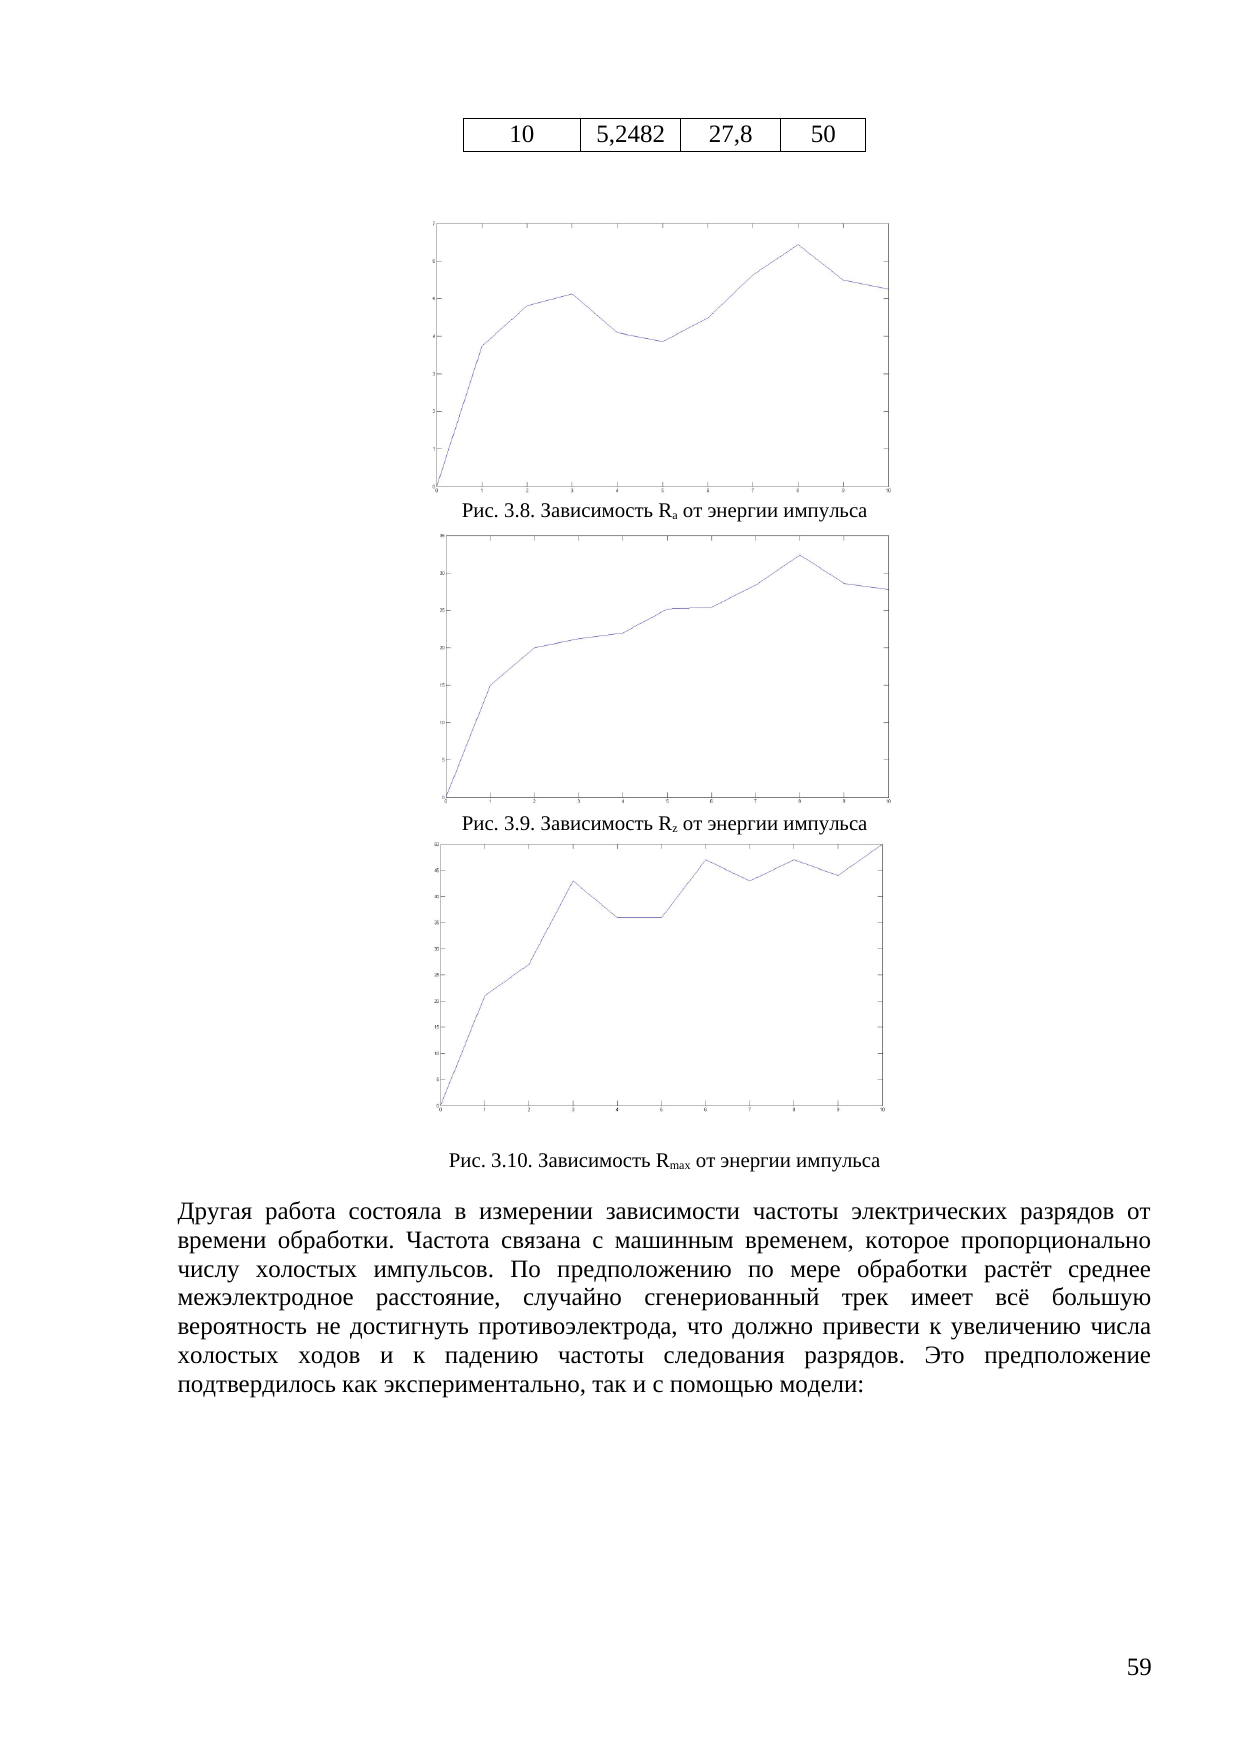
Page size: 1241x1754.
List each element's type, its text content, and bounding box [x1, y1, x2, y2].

table_cell 50 [781, 119, 865, 151]
table_cell 27,8 [681, 119, 780, 151]
picture [431, 835, 898, 1120]
picture [428, 209, 900, 499]
table_cell 5,2482 [581, 119, 680, 151]
text Рис. 3.10. Зависимость Rmax от энергии импульса [177, 1148, 1152, 1172]
text Рис. 3.9. Зависимость Rz от энергии импульса [177, 811, 1152, 835]
table_cell 10 [464, 119, 580, 151]
text Другая работа состояла в измерении зависимости частоты электрических разрядов от времени обработки. Частота связана с машинным временем, которое пропорционально числу холостых импульсов. По предположению по мере обработки растёт среднее межэлектродное расстояние, случайно сгенериованный трек имеет всё большую вероятность не достигнуть противоэлектрода, что должно привести к увеличению числа холостых ходов и к падению частоты следования разрядов. Это предположение подтвердилось как экспериментально, так и с помощью модели: [177, 1196, 1152, 1397]
text Рис. 3.8. Зависимость Ra от энергии импульса [177, 498, 1152, 522]
picture [431, 522, 898, 811]
